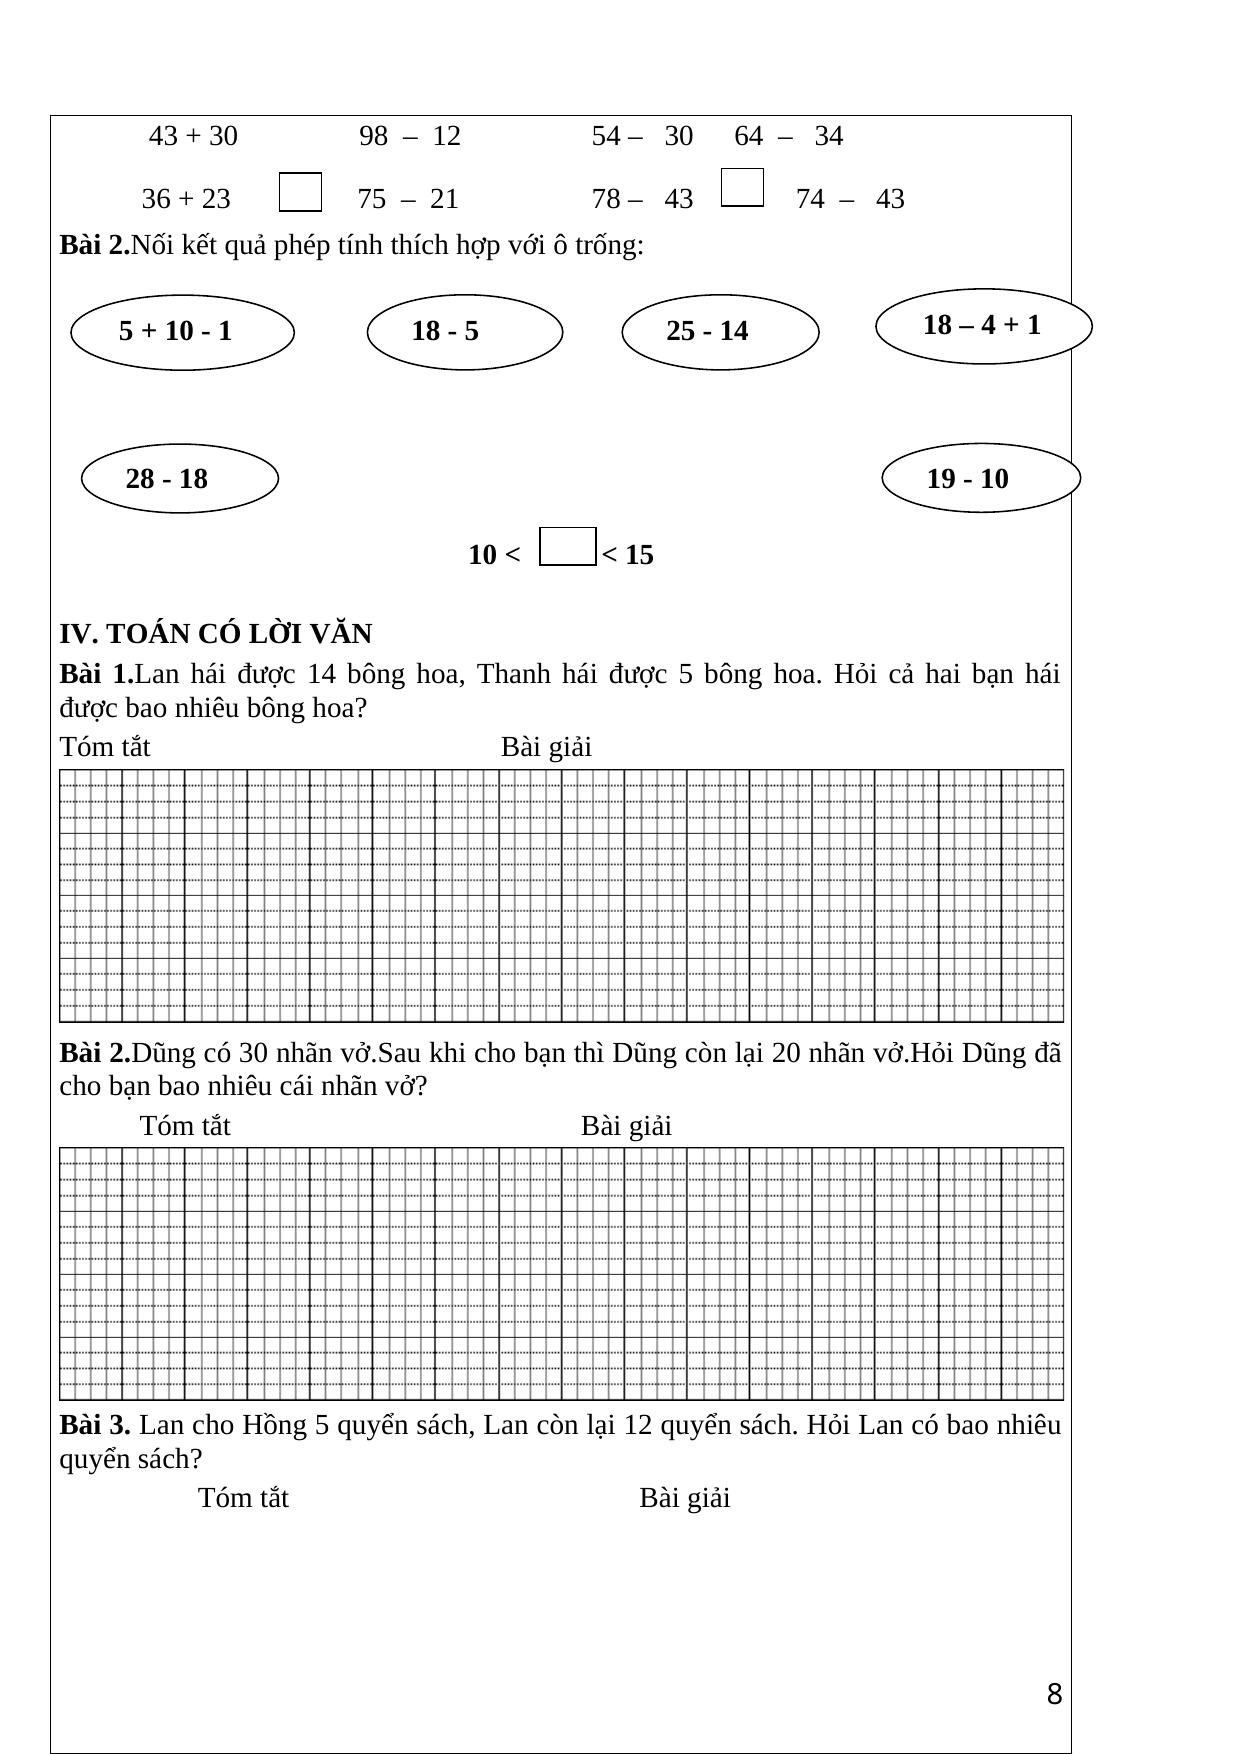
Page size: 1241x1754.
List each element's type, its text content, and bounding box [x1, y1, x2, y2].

text Tóm tắt Bài giải [59, 1481, 1063, 1514]
text 36 + 23 75 – 21 78 – 43 74 – 43 [59, 181, 1063, 214]
picture [59, 1147, 1065, 1401]
text Tóm tắt Bài giải [59, 1108, 1063, 1142]
text Tóm tắt Bài giải [59, 729, 1063, 763]
text 10 < < 15 [59, 537, 1063, 570]
text IV. TOÁN CÓ LỜI VĂN [59, 616, 1063, 650]
text 43 + 30 98 – 12 54 – 30 64 – 34 [59, 118, 1063, 152]
text Bài 1.Lan hái được 14 bông hoa, Thanh hái được 5 bông hoa. Hỏi cả hai bạn hái được bao nhiêu bông hoa? [59, 656, 1063, 723]
text Bài 3. Lan cho Hồng 5 quyển sách, Lan còn lại 12 quyển sách. Hỏi Lan có bao nhiêu quyển sách? [59, 1407, 1063, 1474]
text Bài 2.Nối kết quả phép tính thích hợp với ô trống: [59, 227, 1063, 261]
picture [59, 769, 1065, 1023]
text Bài 2.Dũng có 30 nhãn vở.Sau khi cho bạn thì Dũng còn lại 20 nhãn vở.Hỏi Dũng đã cho bạn bao nhiêu cái nhãn vở? [59, 1035, 1063, 1102]
